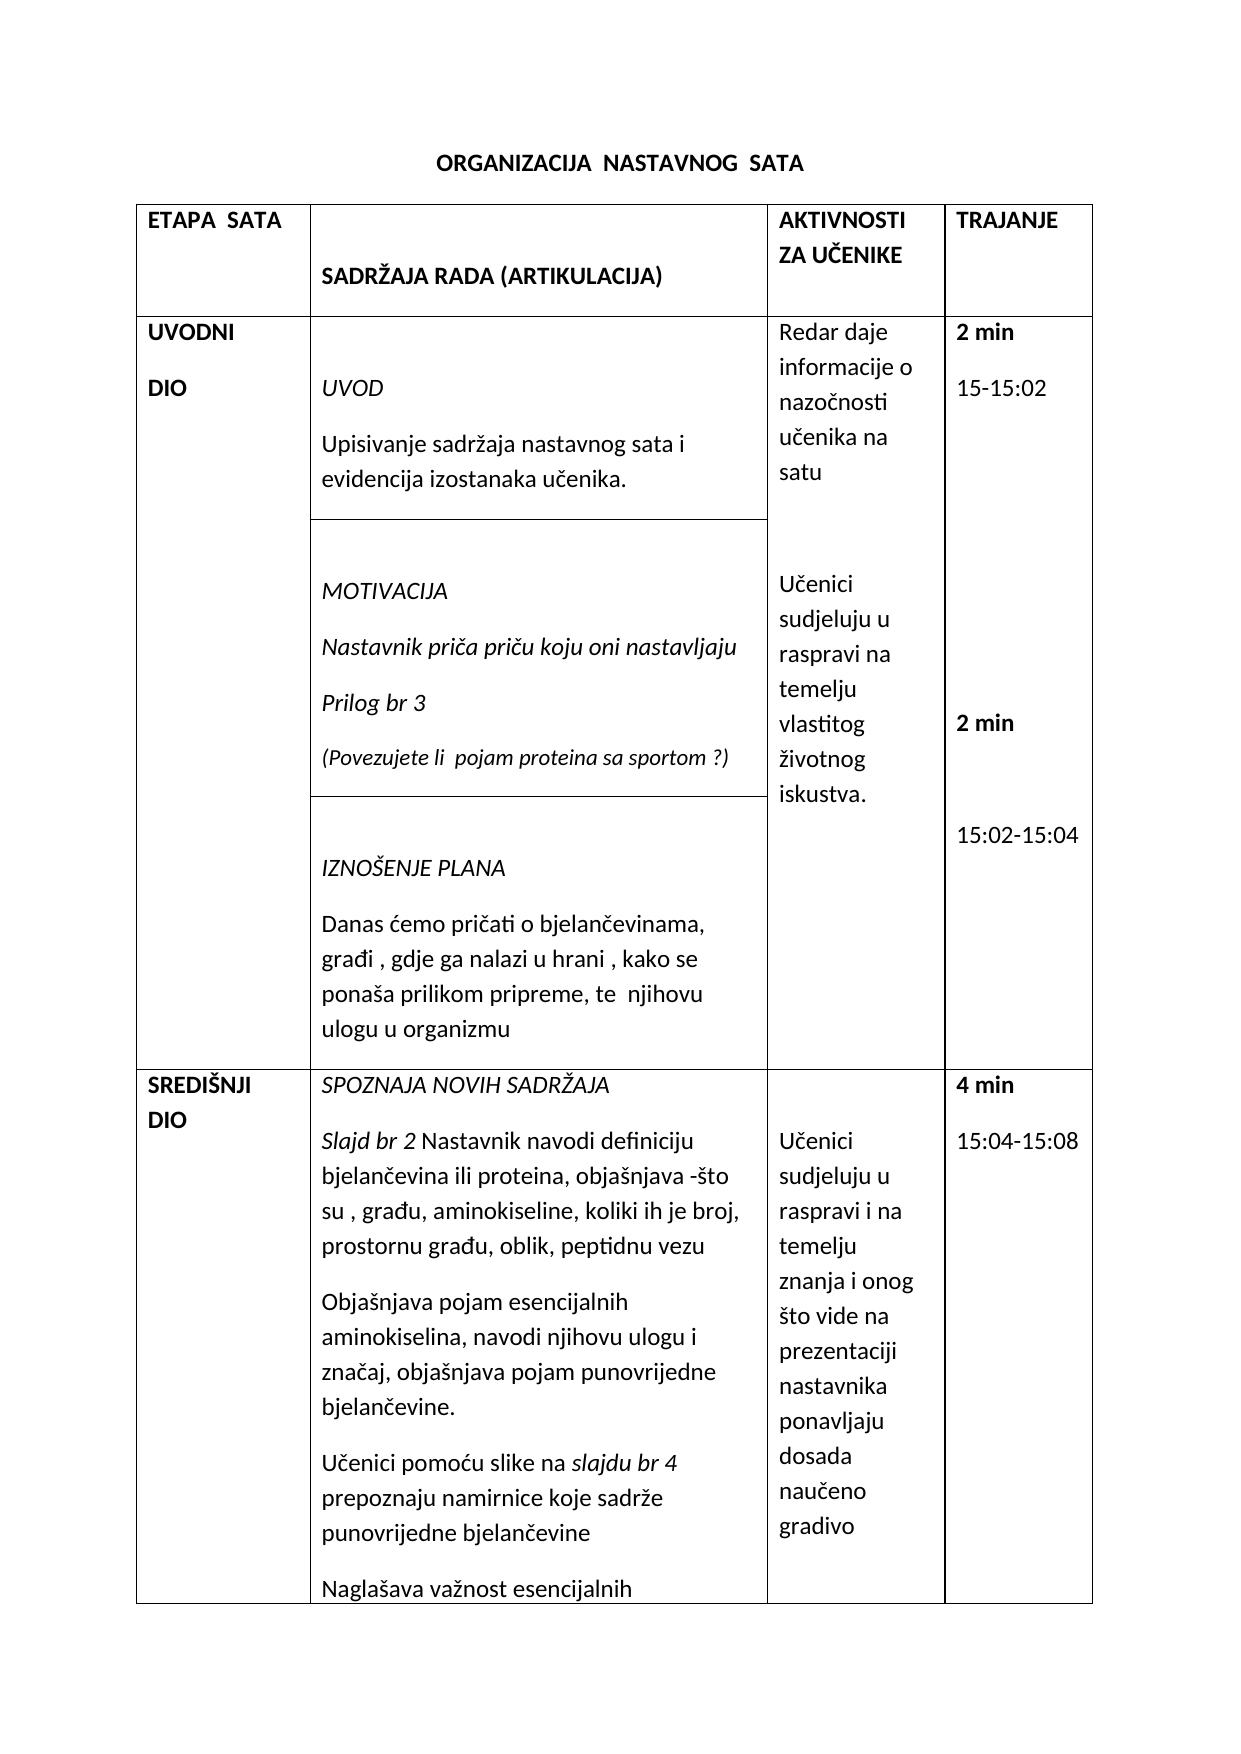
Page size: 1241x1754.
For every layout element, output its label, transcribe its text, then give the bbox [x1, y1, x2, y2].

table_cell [311, 1070, 767, 1603]
table_cell IZNOŠENJE PLANA Danas ćemo pričati o bjelančevinama, građi , gdje ga nalazi u hrani , kako se ponaša prilikom pripreme, te njihovu ulogu u organizmu [311, 797, 767, 1068]
table_cell UVOD Upisivanje sadržaja nastavnog sata i evidencija izostanaka učenika. [311, 317, 767, 518]
table_cell 2 min 15-15:02 2 min 15:02-15:04 [946, 317, 1092, 1068]
table_cell MOTIVACIJA Nastavnik priča priču koju oni nastavljaju Prilog br 3 (Povezujete li pojam proteina sa sportom ?) [311, 520, 767, 796]
text ORGANIZACIJA NASTAVNOG SATA [148, 148, 1093, 178]
table_header SADRŽAJA RADA (ARTIKULACIJA) [311, 205, 767, 316]
table_header ETAPA SATA [137, 205, 310, 316]
table_cell UVODNI DIO [137, 317, 310, 1068]
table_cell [946, 1070, 1092, 1603]
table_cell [768, 1070, 944, 1603]
table_cell SREDIŠNJI DIO [137, 1070, 310, 1603]
table_header AKTIVNOSTI ZA UČENIKE [768, 205, 944, 316]
table_header TRAJANJE [946, 205, 1092, 316]
table_cell Redar daje informacije o nazočnosti učenika na satu Učenici sudjeluju u raspravi na temelju vlastitog životnog iskustva. [768, 317, 944, 1068]
